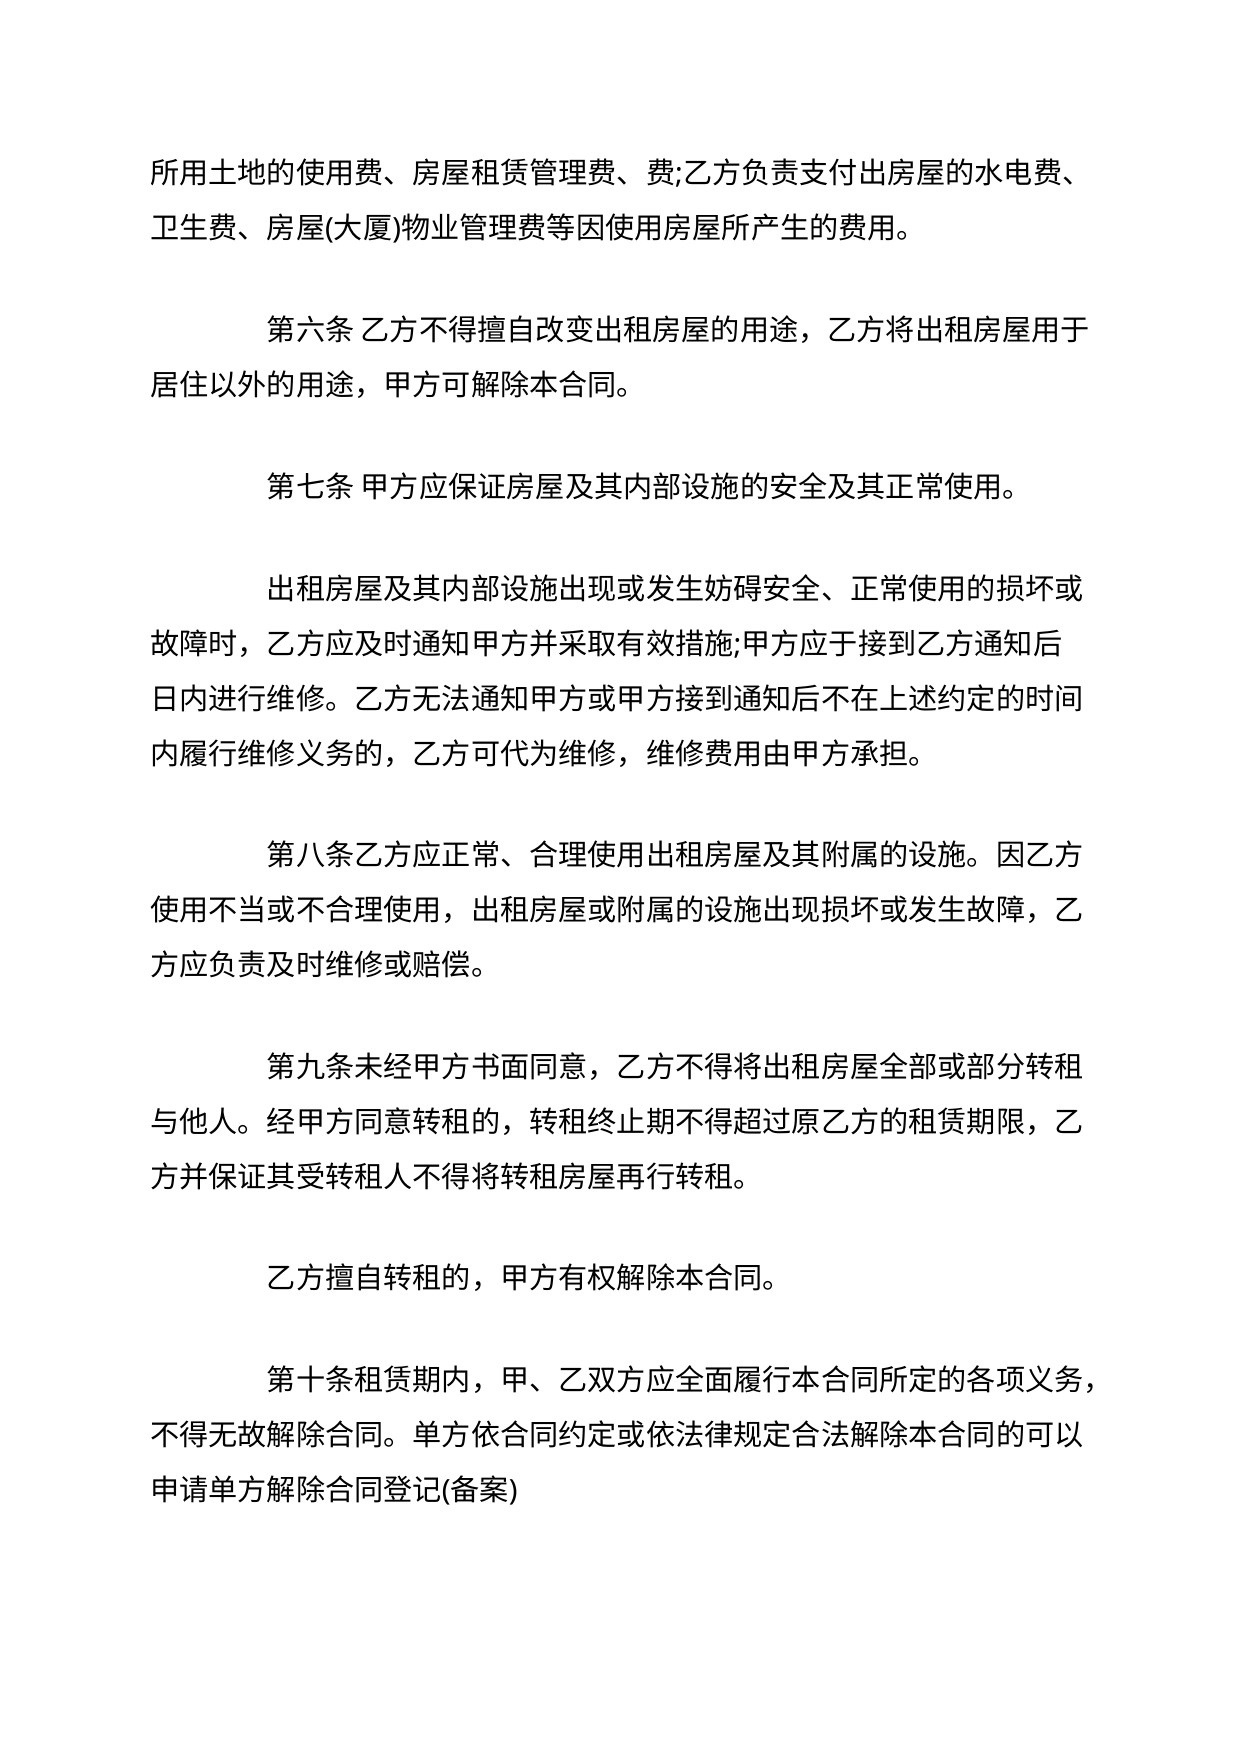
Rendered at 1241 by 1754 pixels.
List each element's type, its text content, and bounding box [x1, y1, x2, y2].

text 乙方擅自转租的，甲方有权解除本合同。 [150, 1255, 1090, 1297]
text 第六条 乙方不得擅自改变出租房屋的用途，乙方将出租房屋用于居住以外的用途，甲方可解除本合同。 [150, 307, 1090, 404]
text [150, 150, 1090, 247]
text 第七条 甲方应保证房屋及其内部设施的安全及其正常使用。 [150, 464, 1090, 506]
text 第九条未经甲方书面同意，乙方不得将出租房屋全部或部分转租与他人。经甲方同意转租的，转租终止期不得超过原乙方的租赁期限，乙方并保证其受转租人不得将转租房屋再行转租。 [150, 1043, 1090, 1196]
text 第十条租赁期内，甲、乙双方应全面履行本合同所定的各项义务，不得无故解除合同。单方依合同约定或依法律规定合法解除本合同的可以申请单方解除合同登记(备案) [150, 1357, 1090, 1509]
text 第八条乙方应正常、合理使用出租房屋及其附属的设施。因乙方使用不当或不合理使用，出租房屋或附属的设施出现损坏或发生故障，乙方应负责及时维修或赔偿。 [150, 832, 1090, 984]
text 出租房屋及其内部设施出现或发生妨碍安全、正常使用的损坏或故障时，乙方应及时通知甲方并采取有效措施;甲方应于接到乙方通知后日内进行维修。乙方无法通知甲方或甲方接到通知后不在上述约定的时间内履行维修义务的，乙方可代为维修，维修费用由甲方承担。 [150, 565, 1090, 772]
